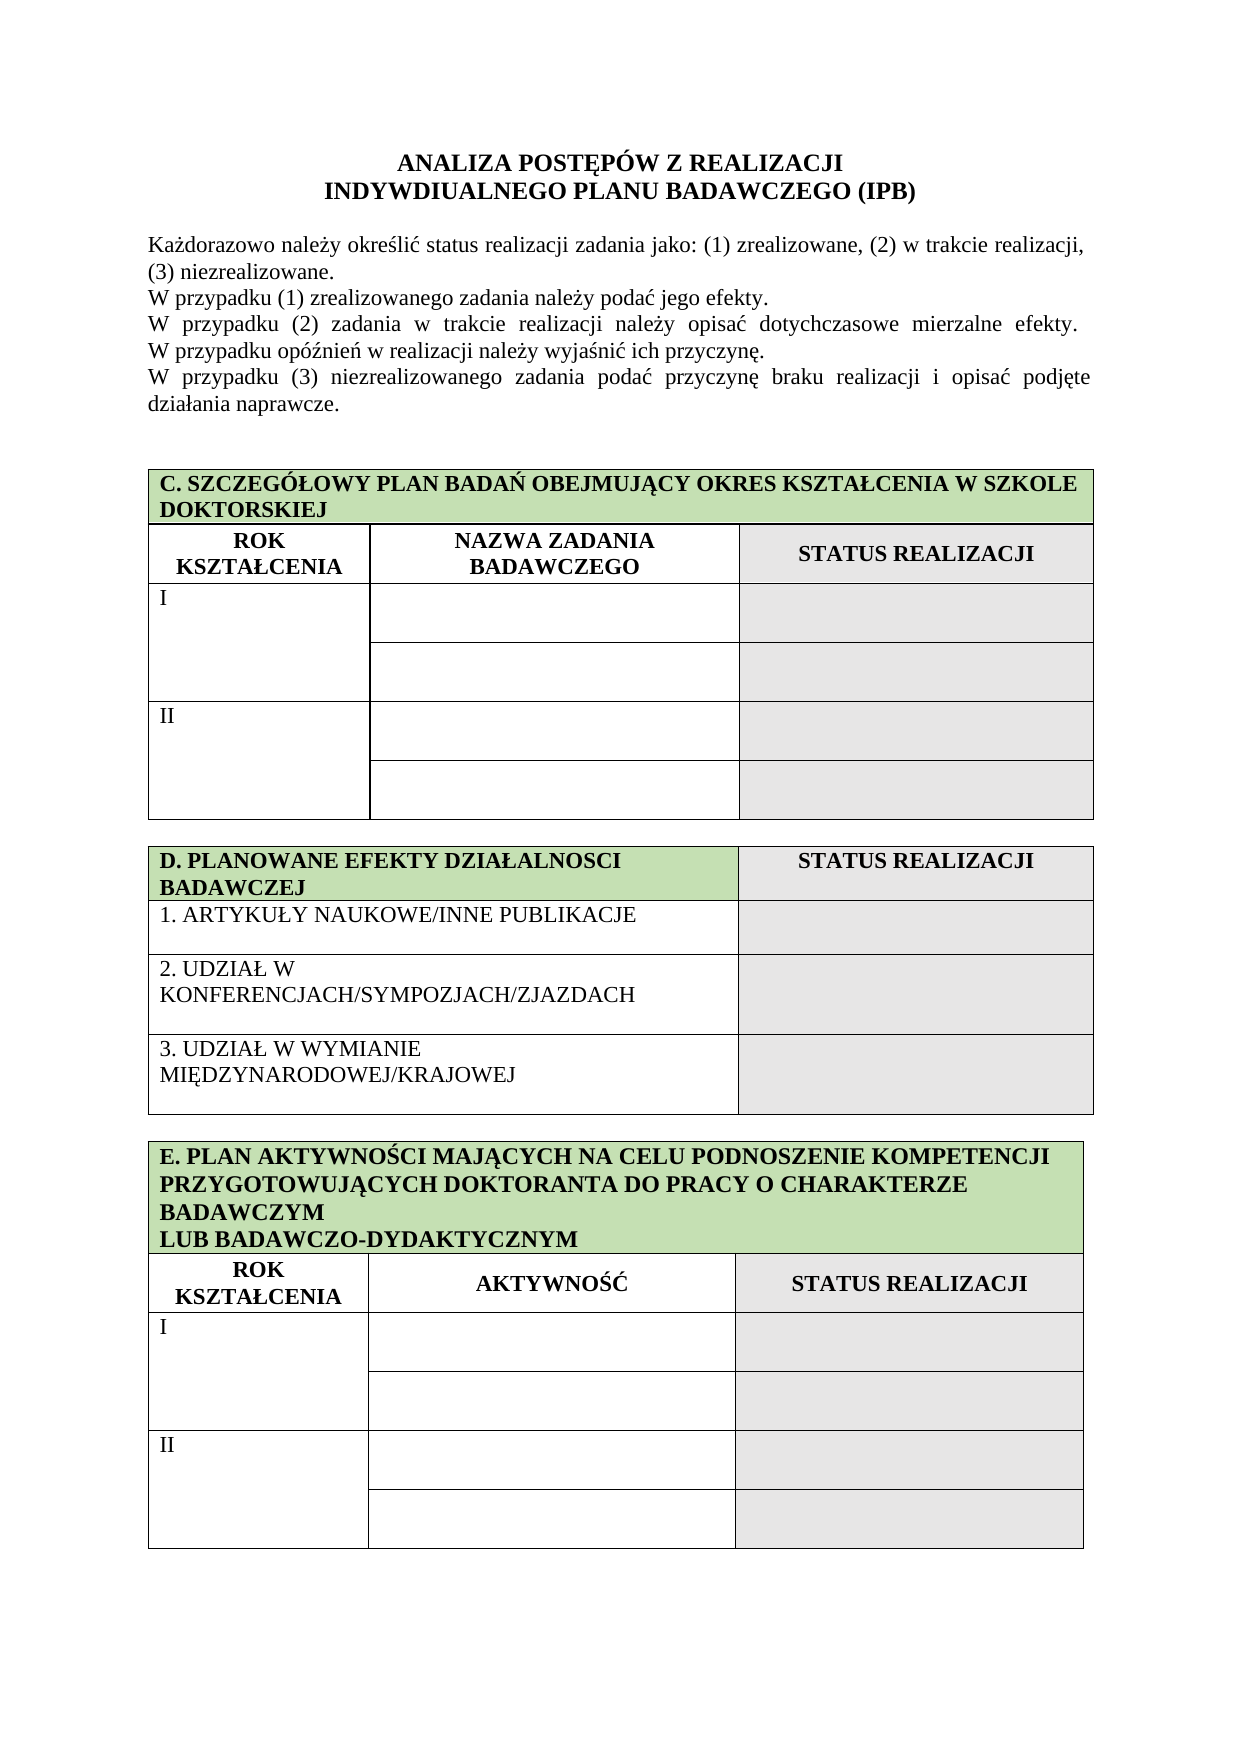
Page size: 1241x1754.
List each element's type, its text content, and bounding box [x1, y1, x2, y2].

table_cell 3. UDZIAŁ W WYMIANIE MIĘDZYNARODOWEJ/KRAJOWEJ [149, 1035, 738, 1114]
table_cell 1. ARTYKUŁY NAUKOWE/INNE PUBLIKACJE [149, 901, 738, 954]
table_cell Rok kształcenia [149, 1254, 368, 1312]
table_header Rok kształcenia [149, 525, 369, 582]
table_cell [369, 1490, 735, 1548]
text W przypadku (3) niezrealizowanego zadania podać przyczynę braku realizacji i opisać podjęte działania naprawcze. [148, 363, 1093, 416]
text W przypadku (1) zrealizowanego zadania należy podać jego efekty. [148, 284, 1093, 311]
table_cell [736, 1490, 1083, 1548]
table_cell I [149, 584, 369, 701]
table_cell [371, 643, 739, 701]
table_cell [740, 702, 1093, 760]
table_cell II [149, 1431, 368, 1548]
table_cell I [149, 1313, 368, 1430]
table_cell [739, 955, 1093, 1034]
table_header E. PLAN AKTYWNOŚCI MAJĄCYCH NA CELU PODNOSZENIE KOMPETENCJI PRZYGOTOWUJĄCYCH DOKTORANTA DO PRACY O CHARAKTERZE BADAWCZYM LUB BADAWCZO-DYDAKTYCZNYM [149, 1142, 1083, 1253]
table_cell II [149, 702, 369, 819]
table_cell STATUS REALIZACJI [736, 1254, 1083, 1312]
table_header D. PLANOWANE EFEKTY DZIAŁALNOSCI BADAWCZEJ [149, 847, 738, 900]
table_cell [740, 643, 1093, 701]
table_cell [740, 584, 1093, 642]
table_header Status REALIZACJi [740, 525, 1093, 582]
table_cell [739, 1035, 1093, 1114]
table_cell [736, 1372, 1083, 1430]
table_cell [369, 1313, 735, 1371]
table_header STATUS REALIZACJI [739, 847, 1093, 900]
text W przypadku (2) zadania w trakcie realizacji należy opisać dotychczasowe mierzalne efekty. W przypadku opóźnień w realizacji należy wyjaśnić ich przyczynę. [148, 311, 1093, 363]
table_cell [736, 1431, 1083, 1489]
table_cell [736, 1313, 1083, 1371]
table_cell [371, 761, 739, 819]
table_cell [371, 584, 739, 642]
table_cell [369, 1431, 735, 1489]
text Każdorazowo należy określić status realizacji zadania jako: (1) zrealizowane, (2) w trakcie realizacji, (3) niezrealizowane. [148, 231, 1093, 284]
table_cell [371, 702, 739, 760]
text INDYWDIUALNEGO PLANU BADAWCZEGO (IPB) [148, 176, 1093, 205]
table_cell AKTYWNOŚĆ [369, 1254, 735, 1312]
table_cell [369, 1372, 735, 1430]
table_cell [740, 761, 1093, 819]
table_header Nazwa zadania badawczego [371, 525, 739, 582]
table_header C. SZCZEGÓŁOWY PLAN BADAŃ OBEJMUJĄCY OKRES KSZTAŁCENIA W SZKOLE DOKTORSKIEJ [149, 470, 1093, 522]
table_cell [739, 901, 1093, 954]
text ANALIZA POSTĘPÓW Z REALIZACJI [148, 148, 1093, 176]
table_cell 2. UDZIAŁ W KONFERENCJACH/SYMPOZJACH/ZJAZDACH [149, 955, 738, 1034]
